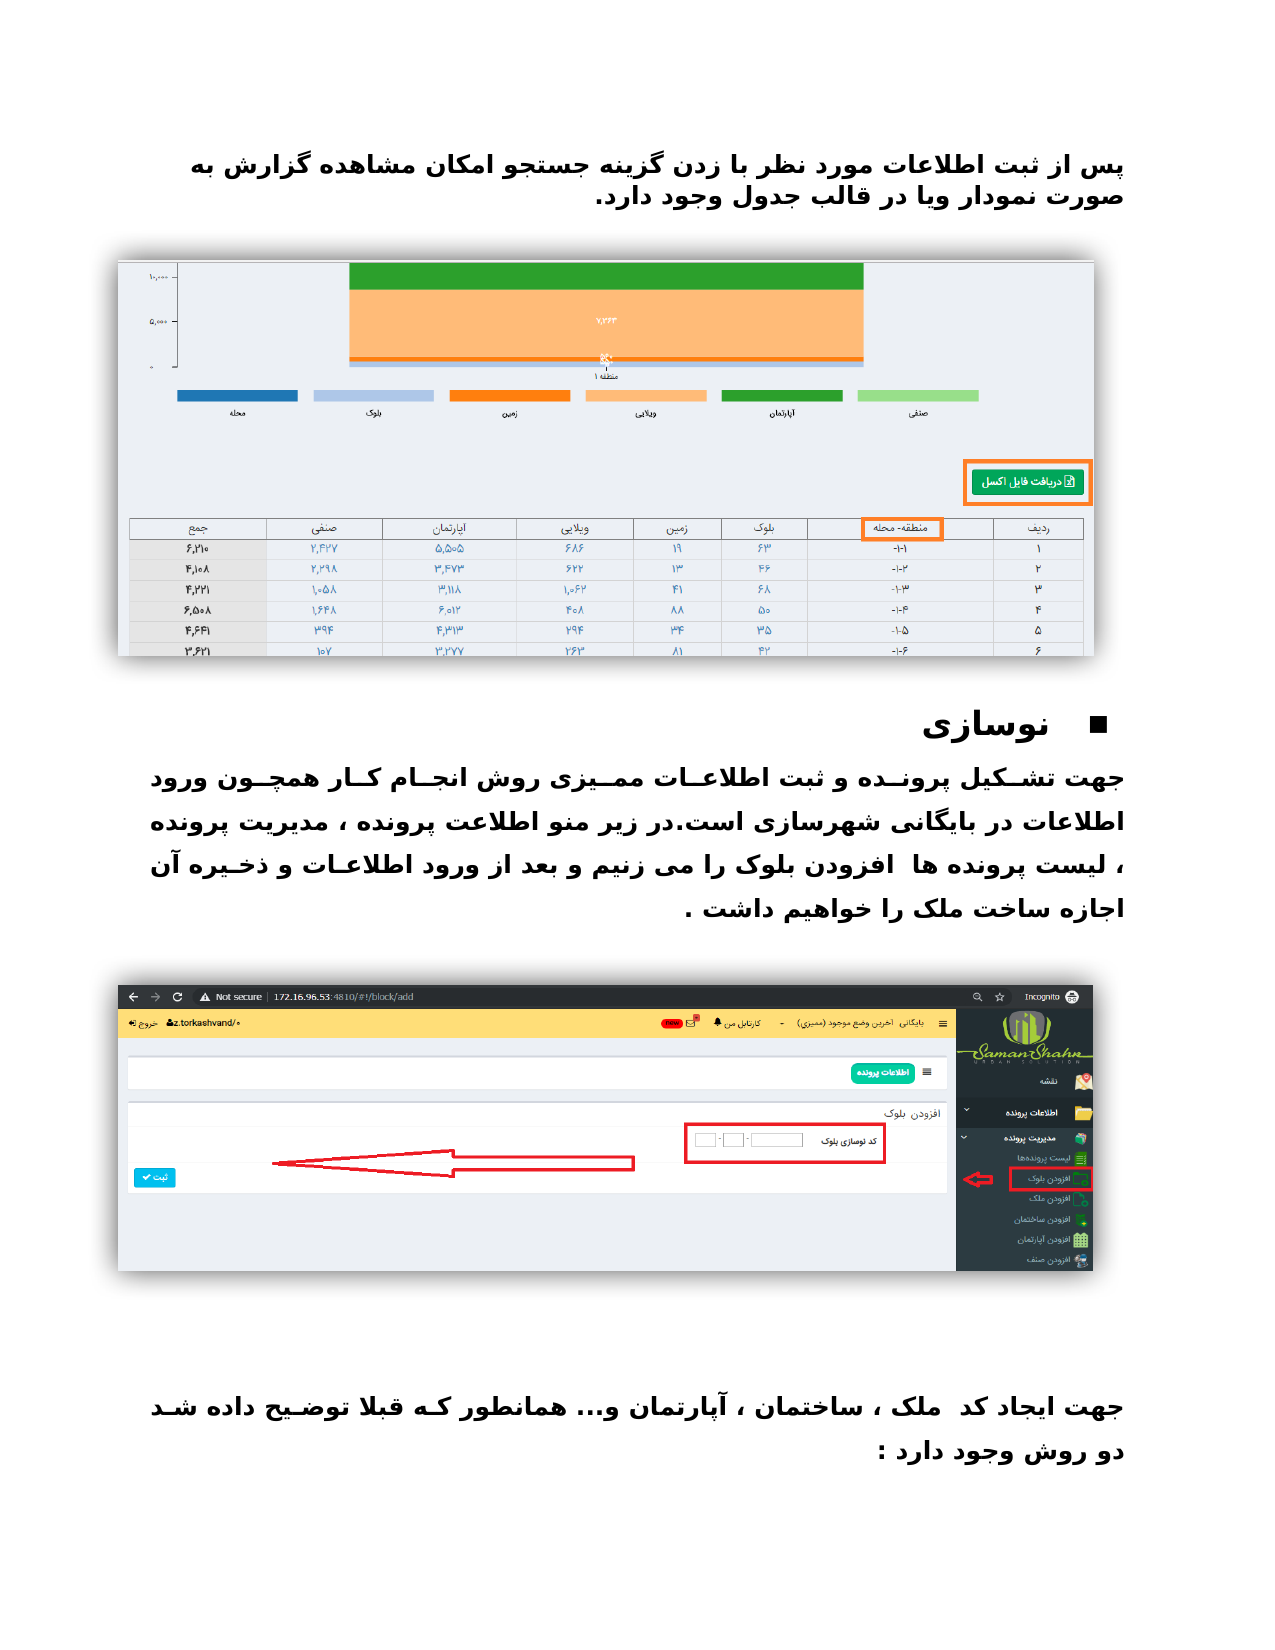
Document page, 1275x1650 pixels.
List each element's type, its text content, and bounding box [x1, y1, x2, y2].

text جهت ایجاد کد ملک ، ساختمان ، آپارتمان و... همانطور که قبلا توضیح داده شد دو روش وجود دارد : [150, 1392, 1125, 1465]
picture [118, 985, 1093, 1271]
picture [118, 260, 1094, 656]
text پس از ثبت اطلاعات مورد نظر با زدن گزینه جستجو امکان مشاهده گزارش به صورت نمودار ویا در قالب جدول وجود دارد. [150, 150, 1125, 211]
subtitle نوسازی [150, 705, 1087, 744]
text جهت تشکیل پرونده و ثبت اطلاعات ممیزی روش انجام کار همچون ورود اطلاعات در بایگانی شهرسازی است.در زیر منو اطلاعت پرونده ، مدیریت پرونده ، لیست پرونده ها افزودن بلوک را می زنیم و بعد از ورود اطلاعات و ذخیره آن اجازه ساخت ملک را خواهیم داشت . [150, 763, 1125, 923]
